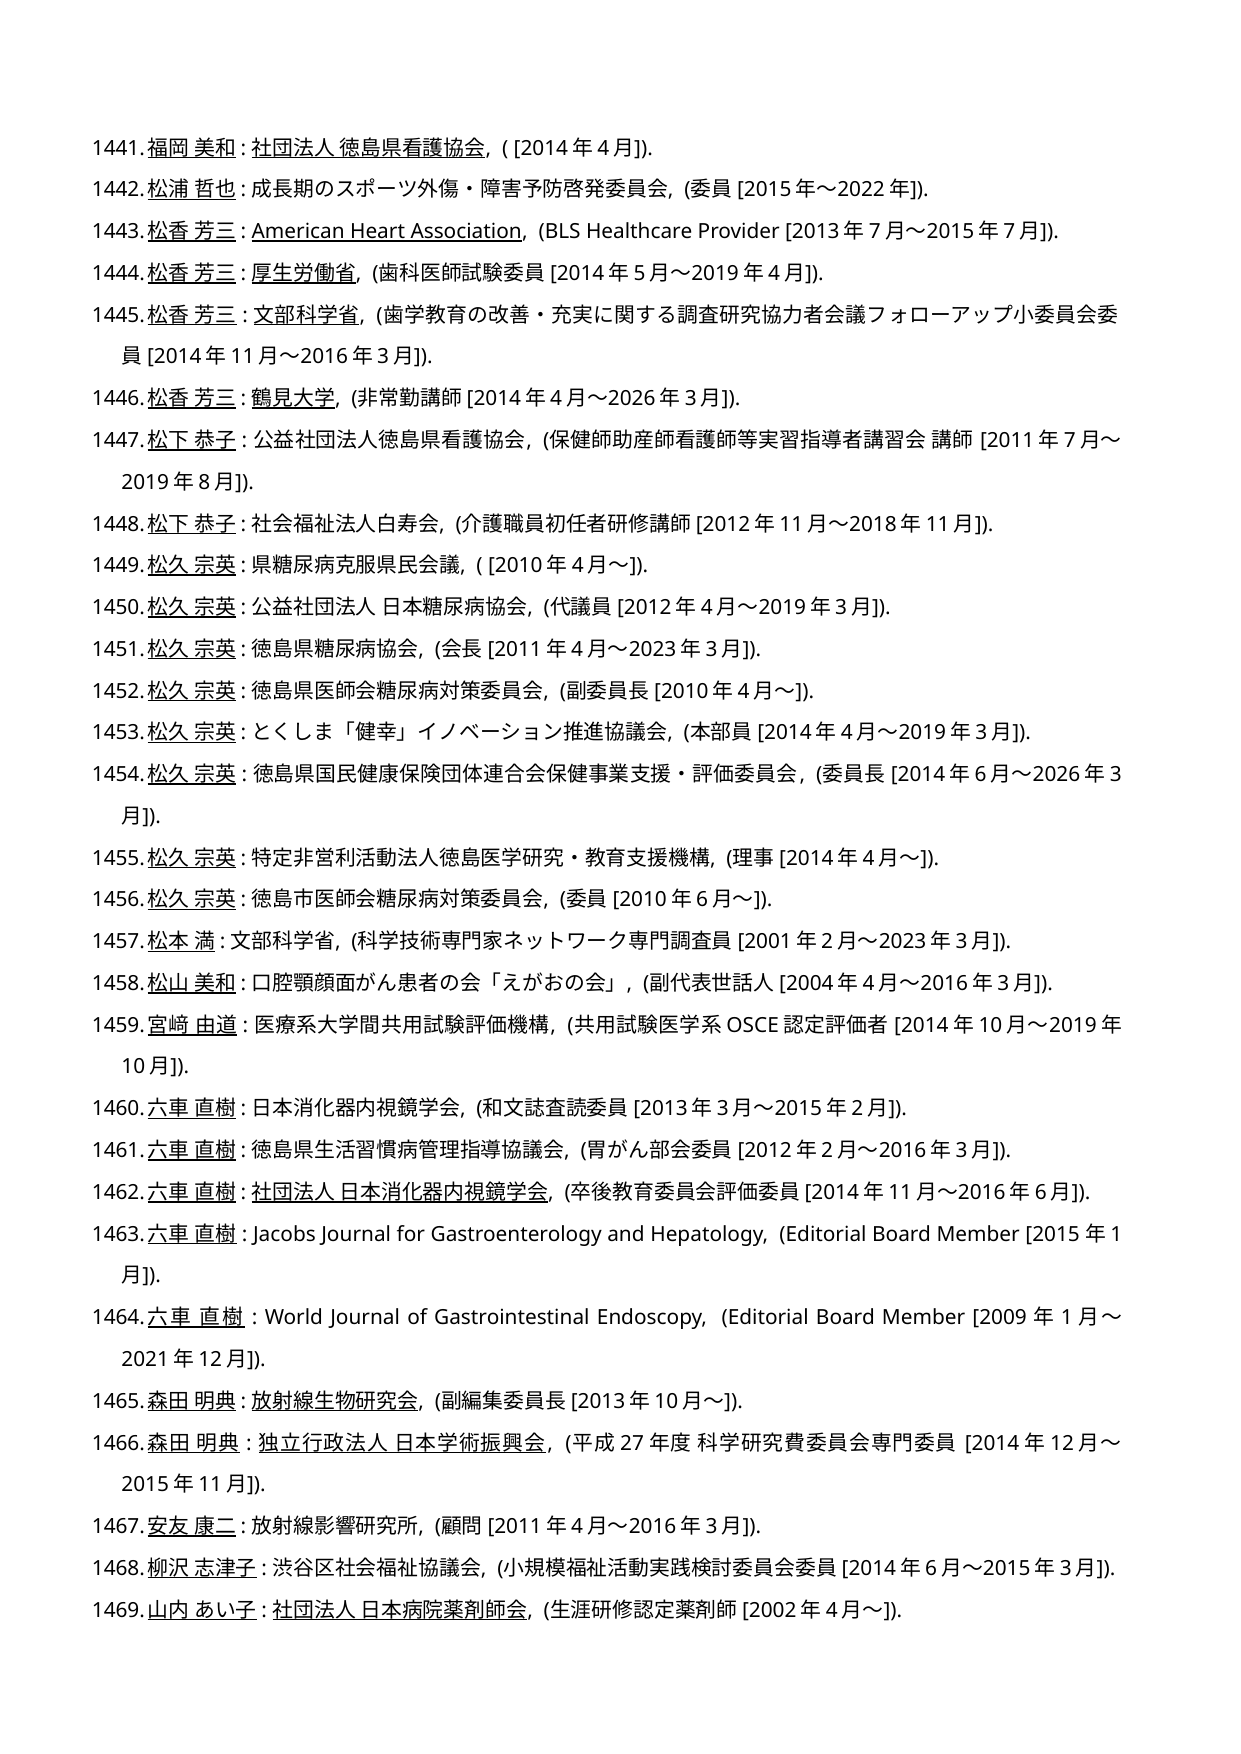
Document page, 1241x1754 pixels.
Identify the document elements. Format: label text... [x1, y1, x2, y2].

list 六車 直樹 : Jacobs Journal for Gastroenterology and Hepatology, (Editorial Board Member [2015年1月]). [92, 1211, 1122, 1295]
list 安友 康二 : 放射線影響研究所, (顧問 [2011年4月〜2016年3月]). [92, 1503, 1122, 1545]
list 六車 直樹 : 日本消化器内視鏡学会, (和文誌査読委員 [2013年3月〜2015年2月]). [92, 1086, 1122, 1128]
list 松香 芳三 : 厚生労働省, (歯科医師試験委員 [2014年5月〜2019年4月]). [92, 250, 1122, 292]
list 山内 あい子 : 社団法人 日本病院薬剤師会, (生涯研修認定薬剤師 [2002年4月〜]). [92, 1587, 1122, 1629]
list 松久 宗英 : とくしま「健幸」イノベーション推進協議会, (本部員 [2014年4月〜2019年3月]). [92, 710, 1122, 752]
list 松本 満 : 文部科学省, (科学技術専門家ネットワーク専門調査員 [2001年2月〜2023年3月]). [92, 919, 1122, 961]
list 松久 宗英 : 徳島県糖尿病協会, (会長 [2011年4月〜2023年3月]). [92, 626, 1122, 668]
list 松香 芳三 : 文部科学省, (歯学教育の改善・充実に関する調査研究協力者会議フォローアップ小委員会委員 [2014年11月〜2016年3月]). [92, 292, 1122, 376]
list 柳沢 志津子 : 渋谷区社会福祉協議会, (小規模福祉活動実践検討委員会委員 [2014年6月〜2015年3月]). [92, 1545, 1122, 1587]
list 松香 芳三 : 鶴見大学, (非常勤講師 [2014年4月〜2026年3月]). [92, 376, 1122, 417]
list 松山 美和 : 口腔顎顔面がん患者の会「えがおの会」, (副代表世話人 [2004年4月〜2016年3月]). [92, 961, 1122, 1002]
list 松久 宗英 : 公益社団法人 日本糖尿病協会, (代議員 [2012年4月〜2019年3月]). [92, 584, 1122, 626]
list 六車 直樹 : World Journal of Gastrointestinal Endoscopy, (Editorial Board Member [2009年1月〜2021年12月]). [92, 1295, 1122, 1378]
list 松久 宗英 : 県糖尿病克服県民会議, ( [2010年4月〜]). [92, 543, 1122, 584]
list 福岡 美和 : 社団法人 徳島県看護協会, ( [2014年4月]). [92, 125, 1122, 167]
list 松浦 哲也 : 成長期のスポーツ外傷・障害予防啓発委員会, (委員 [2015年〜2022年]). [92, 167, 1122, 209]
list 松久 宗英 : 徳島市医師会糖尿病対策委員会, (委員 [2010年6月〜]). [92, 877, 1122, 919]
list 六車 直樹 : 徳島県生活習慣病管理指導協議会, (胃がん部会委員 [2012年2月〜2016年3月]). [92, 1128, 1122, 1169]
list 松久 宗英 : 徳島県国民健康保険団体連合会保健事業支援・評価委員会, (委員長 [2014年6月〜2026年3月]). [92, 752, 1122, 835]
list 松久 宗英 : 特定非営利活動法人徳島医学研究・教育支援機構, (理事 [2014年4月〜]). [92, 835, 1122, 877]
list 森田 明典 : 放射線生物研究会, (副編集委員長 [2013年10月〜]). [92, 1378, 1122, 1420]
list 松下 恭子 : 社会福祉法人白寿会, (介護職員初任者研修講師 [2012年11月〜2018年11月]). [92, 501, 1122, 543]
list 六車 直樹 : 社団法人 日本消化器内視鏡学会, (卒後教育委員会評価委員 [2014年11月〜2016年6月]). [92, 1169, 1122, 1211]
list 松久 宗英 : 徳島県医師会糖尿病対策委員会, (副委員長 [2010年4月〜]). [92, 668, 1122, 710]
list 森田 明典 : 独立行政法人 日本学術振興会, (平成27年度 科学研究費委員会専門委員 [2014年12月〜2015年11月]). [92, 1420, 1122, 1503]
list 宮﨑 由道 : 医療系大学間共用試験評価機構, (共用試験医学系OSCE認定評価者 [2014年10月〜2019年10月]). [92, 1002, 1122, 1086]
list 松香 芳三 : American Heart Association, (BLS Healthcare Provider [2013年7月〜2015年7月]). [92, 209, 1122, 250]
list 松下 恭子 : 公益社団法人徳島県看護協会, (保健師助産師看護師等実習指導者講習会 講師 [2011年7月〜2019年8月]). [92, 417, 1122, 501]
